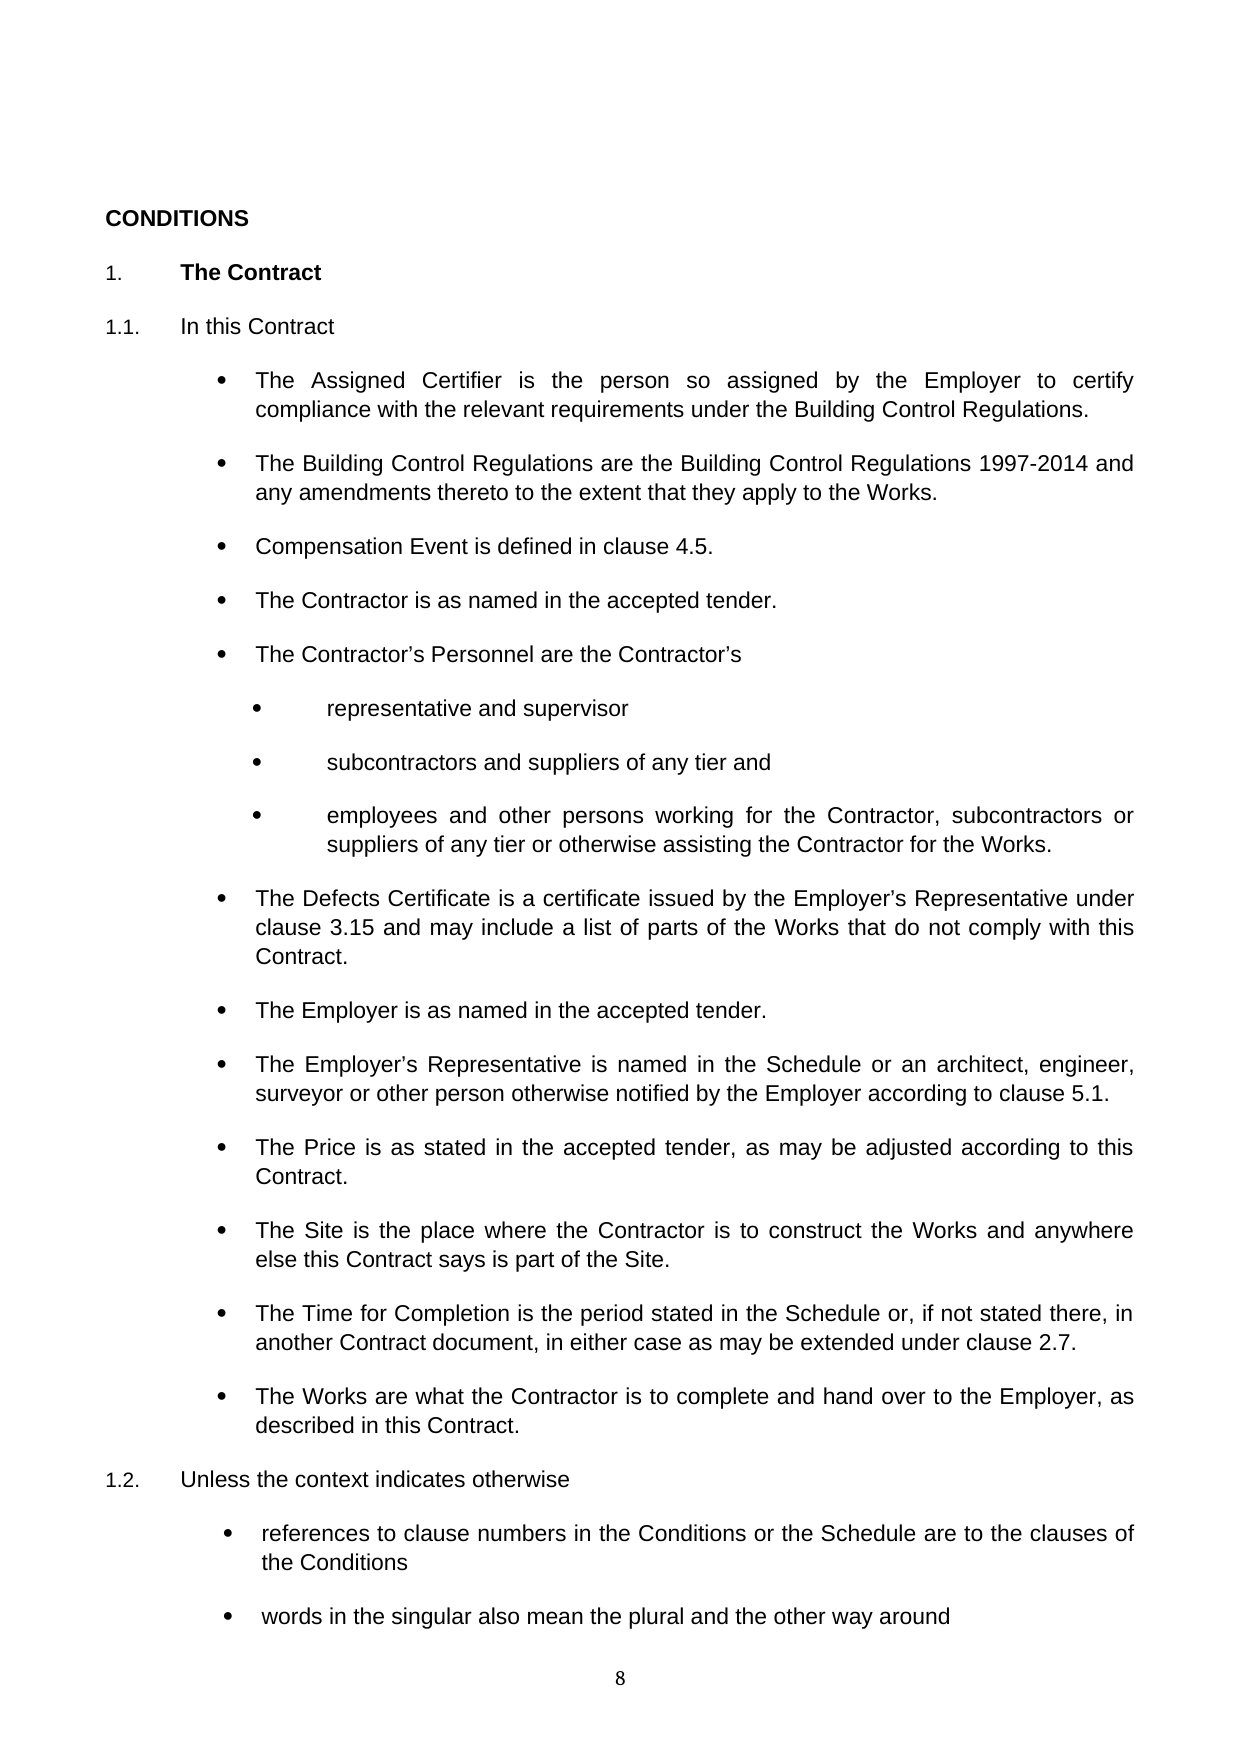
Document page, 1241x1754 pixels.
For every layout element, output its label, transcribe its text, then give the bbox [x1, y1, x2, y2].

subtitle In this Contract [105, 313, 1135, 339]
list The Price is as stated in the accepted tender, as may be adjusted according to this Contract. [218, 1134, 1135, 1189]
list The Time for Completion is the period stated in the Schedule or, if not stated there, in another Contract document, in either case as may be extended under clause 2.7. [218, 1300, 1135, 1355]
list The Defects Certificate is a certificate issued by the Employer’s Representative under clause 3.15 and may include a list of parts of the Works that do not comply with this Contract. [218, 885, 1135, 969]
list The Assigned Certifier is the person so assigned by the Employer to certify compliance with the relevant requirements under the Building Control Regulations. [218, 367, 1135, 422]
list references to clause numbers in the Conditions or the Schedule are to the clauses of the Conditions [224, 1520, 1135, 1575]
list The Site is the place where the Contractor is to construct the Works and anywhere else this Contract says is part of the Site. [218, 1217, 1135, 1272]
list Compensation Event is defined in clause 4.5. [218, 533, 1135, 559]
text CONDITIONS [105, 205, 1135, 232]
list The Building Control Regulations are the Building Control Regulations 1997-2014 and any amendments thereto to the extent that they apply to the Works. [218, 450, 1135, 505]
subtitle Unless the context indicates otherwise [105, 1466, 1135, 1492]
list representative and supervisor [253, 694, 1135, 721]
list words in the singular also mean the plural and the other way around [224, 1603, 1135, 1629]
list subcontractors and suppliers of any tier and [253, 748, 1135, 775]
list The Contractor’s Personnel are the Contractor’s [218, 641, 1135, 667]
list The Employer is as named in the accepted tender. [218, 997, 1135, 1023]
list employees and other persons working for the Contractor, subcontractors or suppliers of any tier or otherwise assisting the Contractor for the Works. [253, 802, 1135, 858]
list The Works are what the Contractor is to complete and hand over to the Employer, as described in this Contract. [218, 1383, 1135, 1438]
list The Employer’s Representative is named in the Schedule or an architect, engineer, surveyor or other person otherwise notified by the Employer according to clause 5.1. [218, 1051, 1135, 1106]
list The Contractor is as named in the accepted tender. [218, 587, 1135, 613]
subtitle The Contract [105, 259, 1135, 285]
